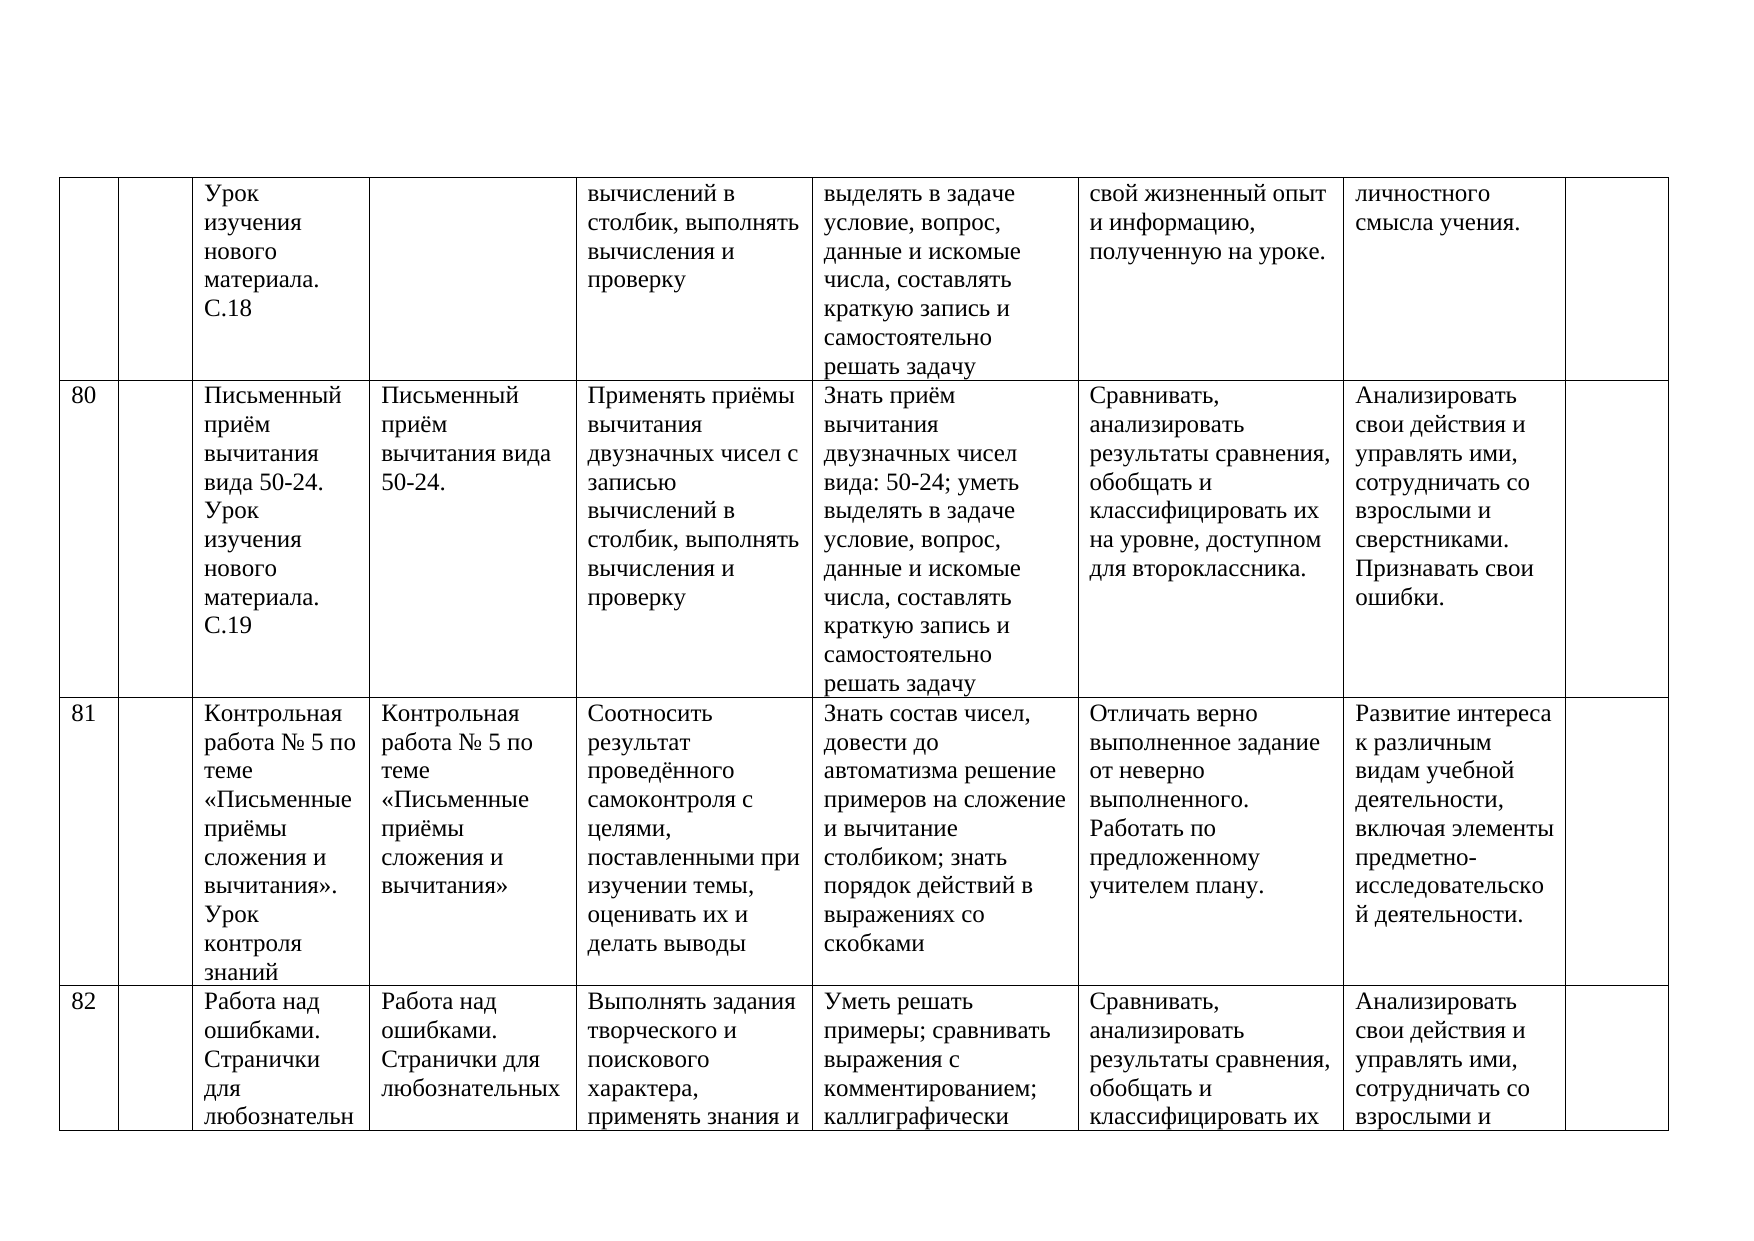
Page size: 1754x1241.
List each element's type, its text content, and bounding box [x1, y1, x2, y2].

table_cell Отличать верно выполненное задание от неверно выполненного. Работать по предложенному учителем плану. [1079, 698, 1343, 985]
table_cell Контрольная работа № 5 по теме «Письменные приёмы сложения и вычитания» [370, 698, 576, 985]
table_cell [119, 381, 192, 697]
table_cell Применять приёмы вычитания двузначных чисел с записью вычислений в столбик, выполнять вычисления и проверку [577, 381, 812, 697]
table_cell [1344, 986, 1565, 1130]
table_cell 82 [60, 986, 118, 1130]
table_cell [1566, 986, 1668, 1130]
table_cell Контрольная работа № 5 по теме «Письменные приёмы сложения и вычитания». Урок контроля знаний [193, 698, 369, 985]
table_cell Развитие интереса к различным видам учебной деятельности, включая элементы предметно-исследовательской деятельности. [1344, 698, 1565, 985]
table_cell Письменный приём вычитания вида 50-24. [370, 381, 576, 697]
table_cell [370, 986, 576, 1130]
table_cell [1079, 178, 1343, 379]
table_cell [1344, 178, 1565, 379]
table_cell 80 [60, 381, 118, 697]
table_cell Сравнивать, анализировать результаты сравнения, обобщать и классифицировать их на уровне, доступном для второклассника. [1079, 381, 1343, 697]
table_cell Знать состав чисел, довести до автоматизма решение примеров на сложение и вычитание столбиком; знать порядок действий в выражениях со скобками [813, 698, 1078, 985]
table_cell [1079, 986, 1343, 1130]
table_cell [577, 986, 812, 1130]
table_cell Письменный приём вычитания вида 50-24. Урок изучения нового материала. С.19 [193, 381, 369, 697]
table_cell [813, 178, 1078, 379]
table_cell [119, 986, 192, 1130]
table_cell 81 [60, 698, 118, 985]
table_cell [577, 178, 812, 379]
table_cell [370, 178, 576, 379]
table_cell [1566, 178, 1668, 379]
table_cell [1566, 698, 1668, 985]
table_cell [193, 178, 369, 379]
table_cell Знать приём вычитания двузначных чисел вида: 50-24; уметь выделять в задаче условие, вопрос, данные и искомые числа, составлять краткую запись и самостоятельно решать задачу [813, 381, 1078, 697]
table_cell 79 [60, 178, 118, 379]
table_cell Анализировать свои действия и управлять ими, сотрудничать со взрослыми и сверстниками. Признавать свои ошибки. [1344, 381, 1565, 697]
table_cell Соотносить результат проведённого самоконтроля с целями, поставленными при изучении темы, оценивать их и делать выводы [577, 698, 812, 985]
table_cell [813, 986, 1078, 1130]
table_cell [193, 986, 369, 1130]
table_cell [119, 698, 192, 985]
table_cell [1566, 381, 1668, 697]
table_cell [119, 178, 192, 379]
